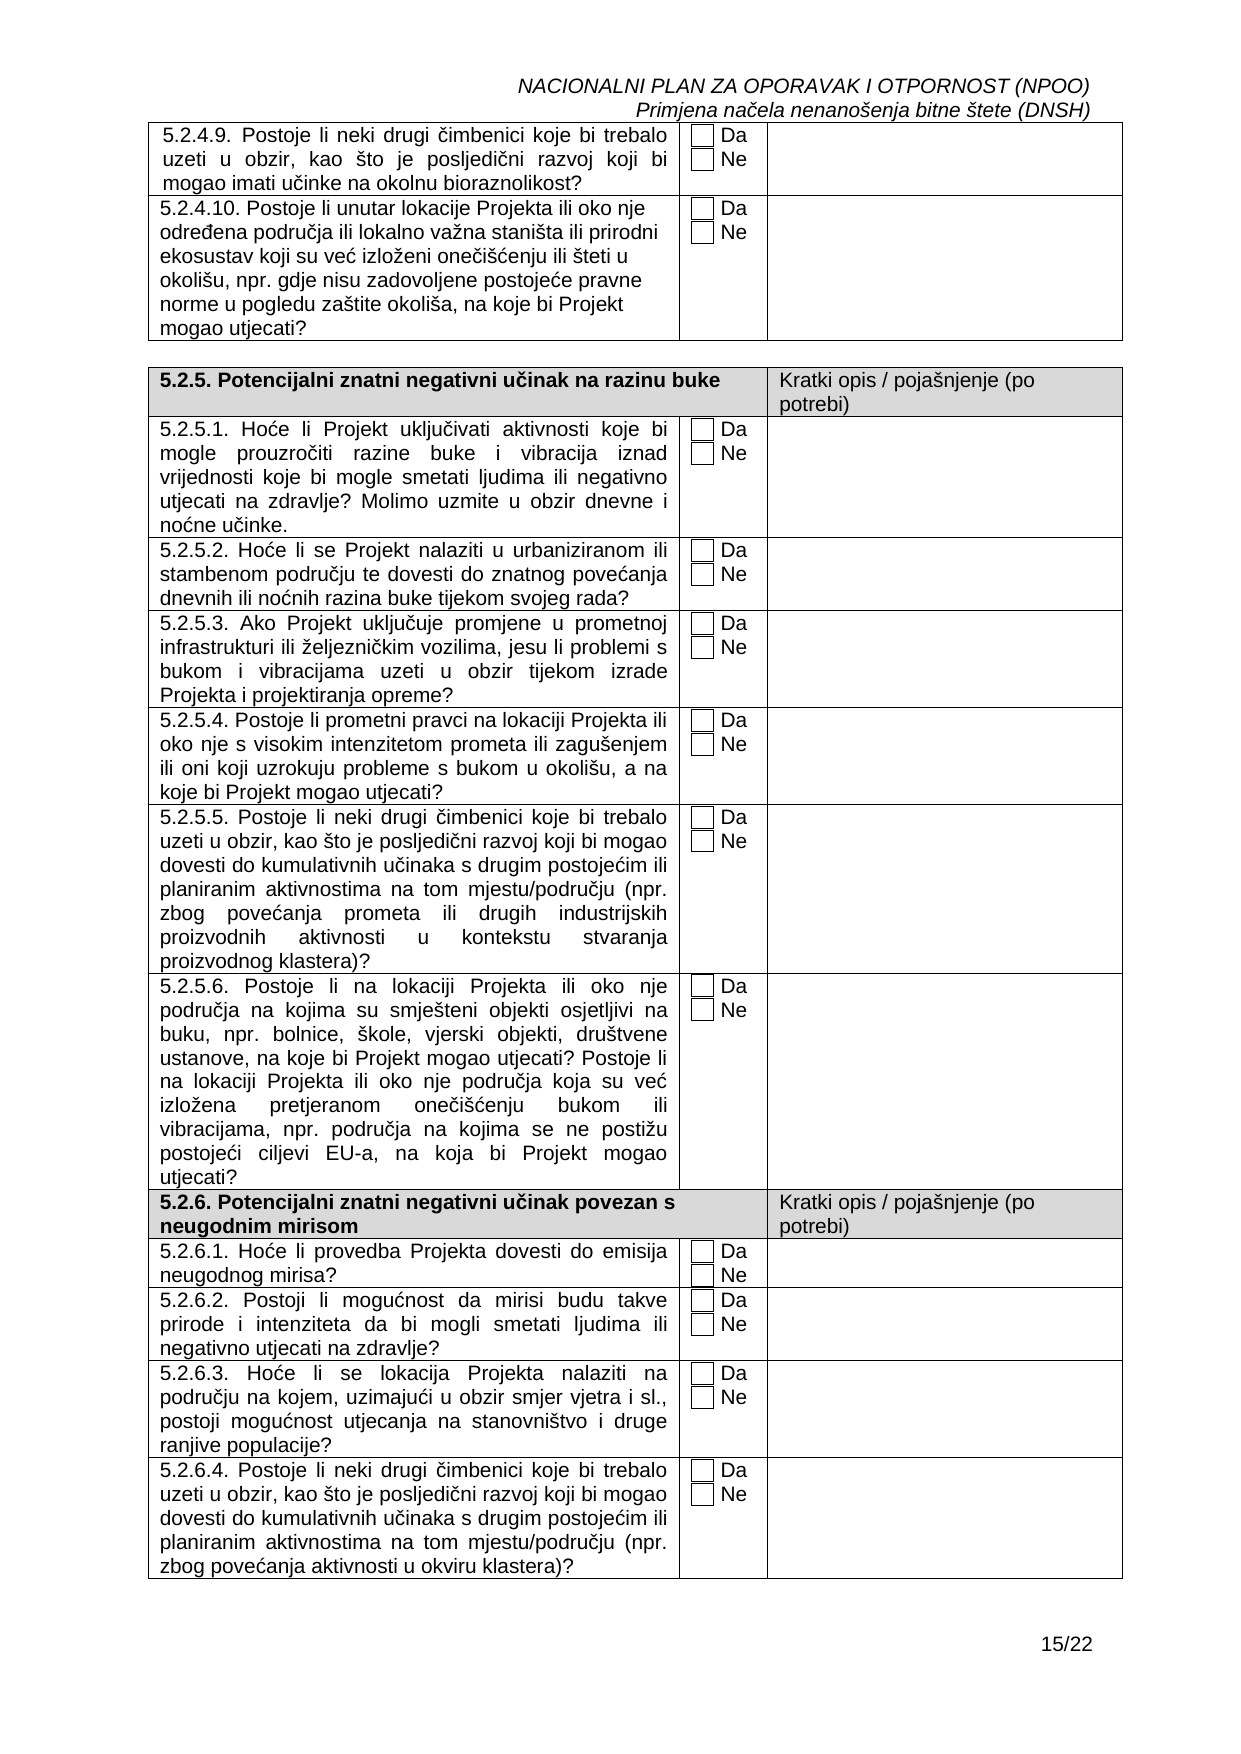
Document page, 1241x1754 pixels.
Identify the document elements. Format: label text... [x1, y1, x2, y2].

table_cell 5.2.5.2. Hoće li se Projekt nalaziti u urbaniziranom ili stambenom području te dovesti do znatnog povećanja dnevnih ili noćnih razina buke tijekom svojeg rada? [149, 538, 679, 610]
table_cell [768, 123, 1122, 195]
table_header Kratki opis / pojašnjenje (po potrebi) [768, 368, 1122, 416]
table_cell [768, 196, 1122, 339]
table_cell 5.2.4.10. Postoje li unutar lokacije Projekta ili oko nje određena područja ili lokalno važna staništa ili prirodni ekosustav koji su već izloženi onečišćenju ili šteti u okolišu, npr. gdje nisu zadovoljene postojeće pravne norme u pogledu zaštite okoliša, na koje bi Projekt mogao utjecati? [149, 196, 679, 339]
table_cell [768, 1361, 1122, 1457]
table_cell [768, 417, 1122, 537]
table_header 5.2.5. Potencijalni znatni negativni učinak na razinu buke [149, 368, 767, 416]
table_cell 5.2.5.3. Ako Projekt uključuje promjene u prometnoj infrastrukturi ili željezničkim vozilima, jesu li problemi s bukom i vibracijama uzeti u obzir tijekom izrade Projekta i projektiranja opreme? [149, 611, 679, 707]
table_cell [768, 708, 1122, 804]
table_cell [768, 1239, 1122, 1287]
table_cell 5.2.6.1. Hoće li provedba Projekta dovesti do emisija neugodnog mirisa? [149, 1239, 679, 1287]
table_cell [768, 611, 1122, 707]
table_cell Da Ne [680, 1361, 767, 1457]
table_cell [768, 805, 1122, 972]
table_cell 5.2.5.6. Postoje li na lokaciji Projekta ili oko nje područja na kojima su smješteni objekti osjetljivi na buku, npr. bolnice, škole, vjerski objekti, društvene ustanove, na koje bi Projekt mogao utjecati? Postoje li na lokaciji Projekta ili oko nje područja koja su već izložena pretjeranom onečišćenju bukom ili vibracijama, npr. područja na kojima se ne postižu postojeći ciljevi EU-a, na koja bi Projekt mogao utjecati? [149, 974, 679, 1189]
table_cell [768, 538, 1122, 610]
table_cell Da Ne [680, 1288, 767, 1360]
table_cell Da Ne [680, 417, 767, 537]
table_cell Da Ne [680, 196, 767, 339]
table_cell [768, 974, 1122, 1189]
table_cell 5.2.5.4. Postoje li prometni pravci na lokaciji Projekta ili oko nje s visokim intenzitetom prometa ili zagušenjem ili oni koji uzrokuju probleme s bukom u okolišu, a na koje bi Projekt mogao utjecati? [149, 708, 679, 804]
table_cell 5.2.6.2. Postoji li mogućnost da mirisi budu takve prirode i intenziteta da bi mogli smetati ljudima ili negativno utjecati na zdravlje? [149, 1288, 679, 1360]
table_cell Da Ne [680, 974, 767, 1189]
table_cell Da Ne [680, 611, 767, 707]
table_cell [768, 1288, 1122, 1360]
table_cell Kratki opis / pojašnjenje (po potrebi) [768, 1190, 1122, 1238]
table_cell Da Ne [680, 1458, 767, 1578]
table_cell 5.2.6.4. Postoje li neki drugi čimbenici koje bi trebalo uzeti u obzir, kao što je posljedični razvoj koji bi mogao dovesti do kumulativnih učinaka s drugim postojećim ili planiranim aktivnostima na tom mjestu/području (npr. zbog povećanja aktivnosti u okviru klastera)? [149, 1458, 679, 1578]
table_cell 5.2.6. Potencijalni znatni negativni učinak povezan s neugodnim mirisom [149, 1190, 767, 1238]
table_cell Postoje li neki drugi čimbenici koje bi trebalo uzeti u obzir, kao što je posljedični razvoj koji bi mogao imati učinke na okolnu bioraznolikost? [149, 123, 679, 195]
table_cell Da Ne [680, 538, 767, 610]
table_cell 5.2.6.3. Hoće li se lokacija Projekta nalaziti na području na kojem, uzimajući u obzir smjer vjetra i sl., postoji mogućnost utjecanja na stanovništvo i druge ranjive populacije? [149, 1361, 679, 1457]
table_cell 5.2.5.1. Hoće li Projekt uključivati aktivnosti koje bi mogle prouzročiti razine buke i vibracija iznad vrijednosti koje bi mogle smetati ljudima ili negativno utjecati na zdravlje? Molimo uzmite u obzir dnevne i noćne učinke. [149, 417, 679, 537]
table_cell Da Ne [680, 708, 767, 804]
table_cell Da Ne [680, 805, 767, 972]
table_cell Da Ne [680, 1239, 767, 1287]
table_cell Da Ne [680, 123, 767, 195]
table_cell 5.2.5.5. Postoje li neki drugi čimbenici koje bi trebalo uzeti u obzir, kao što je posljedični razvoj koji bi mogao dovesti do kumulativnih učinaka s drugim postojećim ili planiranim aktivnostima na tom mjestu/području (npr. zbog povećanja prometa ili drugih industrijskih proizvodnih aktivnosti u kontekstu stvaranja proizvodnog klastera)? [149, 805, 679, 972]
table_cell [768, 1458, 1122, 1578]
